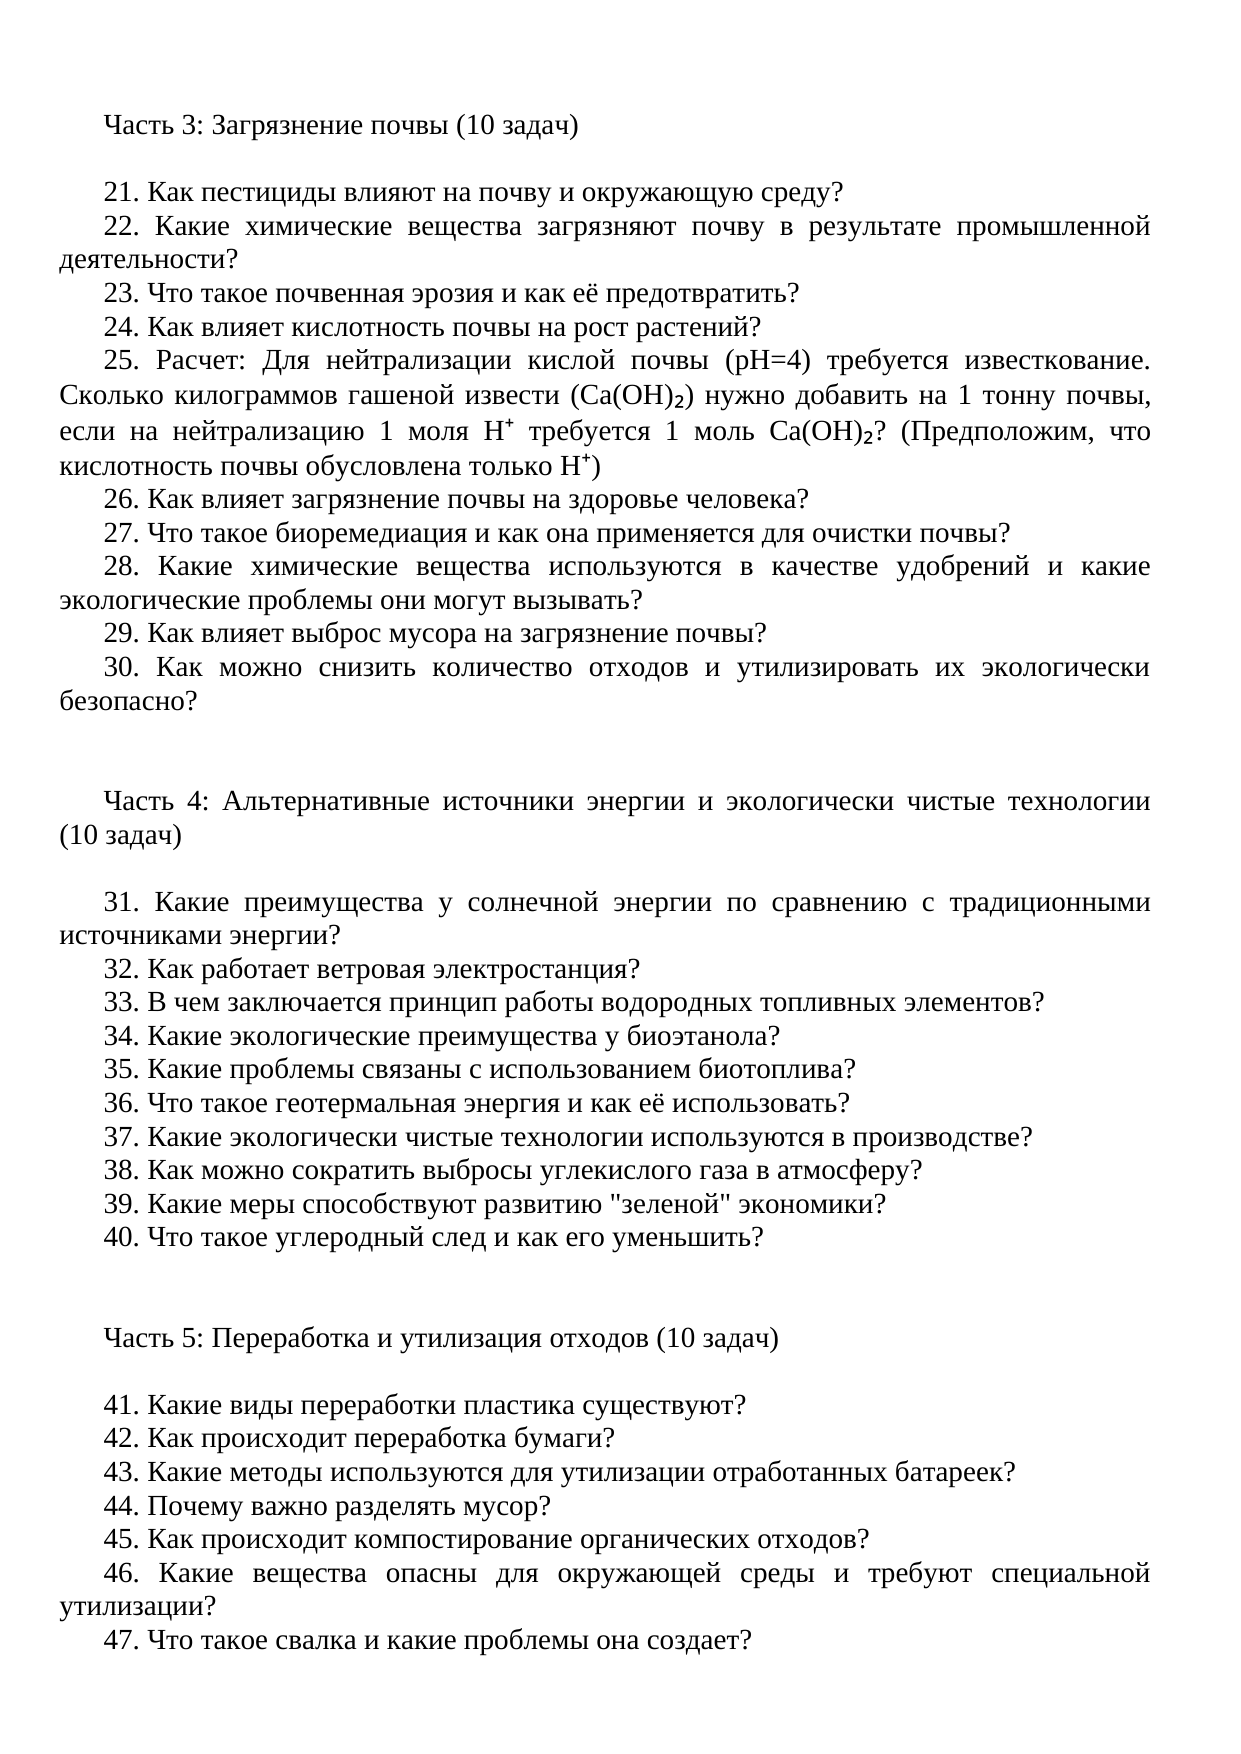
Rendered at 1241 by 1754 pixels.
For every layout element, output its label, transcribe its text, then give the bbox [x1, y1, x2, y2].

text 39. Какие меры способствуют развитию "зеленой" экономики? [59, 1186, 1152, 1219]
text 42. Как происходит переработка бумаги? [59, 1421, 1152, 1454]
text 35. Какие проблемы связаны с использованием биотоплива? [59, 1052, 1152, 1085]
text 22. Какие химические вещества загрязняют почву в результате промышленной деятельности? [59, 208, 1152, 275]
text 47. Что такое свалка и какие проблемы она создает? [59, 1622, 1152, 1655]
text 46. Какие вещества опасны для окружающей среды и требуют специальной утилизации? [59, 1555, 1152, 1622]
text 38. Как можно сократить выбросы углекислого газа в атмосферу? [59, 1152, 1152, 1186]
text 41. Какие виды переработки пластика существуют? [59, 1387, 1152, 1421]
text 26. Как влияет загрязнение почвы на здоровье человека? [59, 481, 1152, 515]
text 45. Как происходит компостирование органических отходов? [59, 1521, 1152, 1555]
text 29. Как влияет выброс мусора на загрязнение почвы? [59, 616, 1152, 649]
text 44. Почему важно разделять мусор? [59, 1488, 1152, 1521]
text 40. Что такое углеродный след и как его уменьшить? [59, 1219, 1152, 1253]
text 28. Какие химические вещества используются в качестве удобрений и какие экологические проблемы они могут вызывать? [59, 548, 1152, 616]
text Часть 5: Переработка и утилизация отходов (10 задач) [59, 1320, 1152, 1353]
text 24. Как влияет кислотность почвы на рост растений? [59, 309, 1152, 342]
text 32. Как работает ветровая электростанция? [59, 951, 1152, 984]
text 33. В чем заключается принцип работы водородных топливных элементов? [59, 984, 1152, 1018]
text 25. Расчет: Для нейтрализации кислой почвы (pH=4) требуется известкование. Сколько килограммов гашеной извести (Ca(OH)₂) нужно добавить на 1 тонну почвы, если на нейтрализацию 1 моля H⁺ требуется 1 моль Ca(OH)₂? (Предположим, что кислотность почвы обусловлена только H⁺) [59, 342, 1152, 481]
text Часть 4: Альтернативные источники энергии и экологически чистые технологии (10 задач) [59, 783, 1152, 850]
text 43. Какие методы используются для утилизации отработанных батареек? [59, 1454, 1152, 1488]
text 30. Как можно снизить количество отходов и утилизировать их экологически безопасно? [59, 649, 1152, 716]
text 37. Какие экологически чистые технологии используются в производстве? [59, 1119, 1152, 1152]
text 23. Что такое почвенная эрозия и как её предотвратить? [59, 275, 1152, 309]
text 21. Как пестициды влияют на почву и окружающую среду? [59, 174, 1152, 208]
text 31. Какие преимущества у солнечной энергии по сравнению с традиционными источниками энергии? [59, 884, 1152, 951]
text Часть 3: Загрязнение почвы (10 задач) [59, 107, 1152, 141]
text 27. Что такое биоремедиация и как она применяется для очистки почвы? [59, 515, 1152, 548]
text 34. Какие экологические преимущества у биоэтанола? [59, 1018, 1152, 1052]
text 36. Что такое геотермальная энергия и как её использовать? [59, 1085, 1152, 1119]
